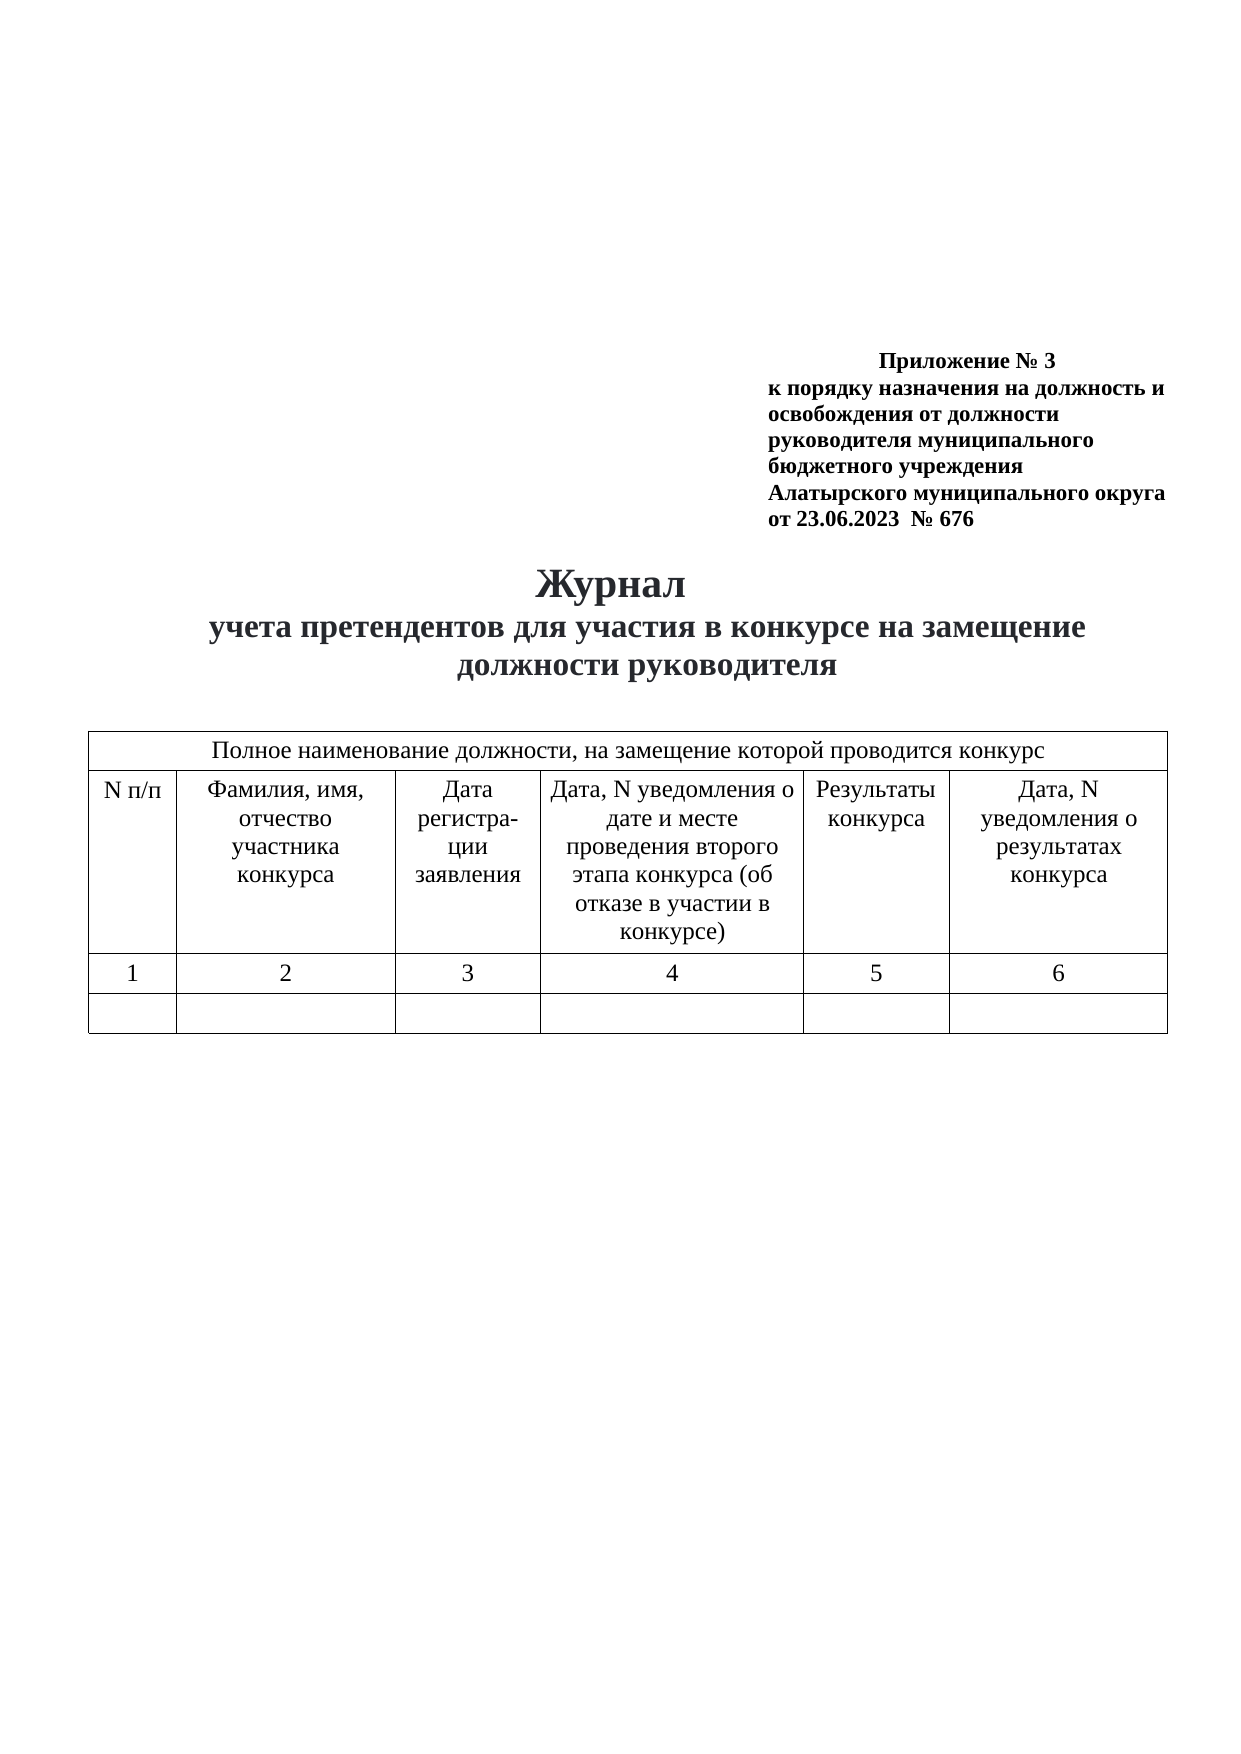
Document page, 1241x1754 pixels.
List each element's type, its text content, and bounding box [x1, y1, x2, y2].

table_cell 2 [177, 954, 395, 993]
text к порядку назначения на должность и освобождения от должности руководителя муниципального бюджетного учреждения [768, 373, 1167, 479]
table_cell N п/п [89, 771, 176, 953]
text учета претендентов для участия в конкурсе на замещение должности руководителя [207, 606, 1087, 683]
table_cell Результаты конкурса [804, 771, 949, 953]
text от 23.06.2023 № 676 [768, 505, 1167, 532]
table_cell 6 [950, 954, 1167, 993]
subtitle Журнал [133, 558, 1088, 606]
table_cell [89, 994, 176, 1032]
table_cell [541, 994, 803, 1032]
text Приложение № 3 [768, 347, 1167, 373]
table_header Полное наименование должности, на замещение которой проводится конкурс [89, 732, 1167, 770]
table_cell [177, 994, 395, 1032]
text Алатырского муниципального округа [768, 479, 1167, 505]
table_cell 5 [804, 954, 949, 993]
table_cell [396, 994, 540, 1032]
table_cell 4 [541, 954, 803, 993]
table_cell 3 [396, 954, 540, 993]
table_cell Дата, N уведомления о дате и месте проведения второго этапа конкурса (об отказе в участии в конкурсе) [541, 771, 803, 953]
table_cell Фамилия, имя, отчество участника конкурса [177, 771, 395, 953]
table_cell Дата регистра- ции заявления [396, 771, 540, 953]
table_cell 1 [89, 954, 176, 993]
table_cell [804, 994, 949, 1032]
table_cell [950, 994, 1167, 1032]
table_cell Дата, N уведомления о результатах конкурса [950, 771, 1167, 953]
